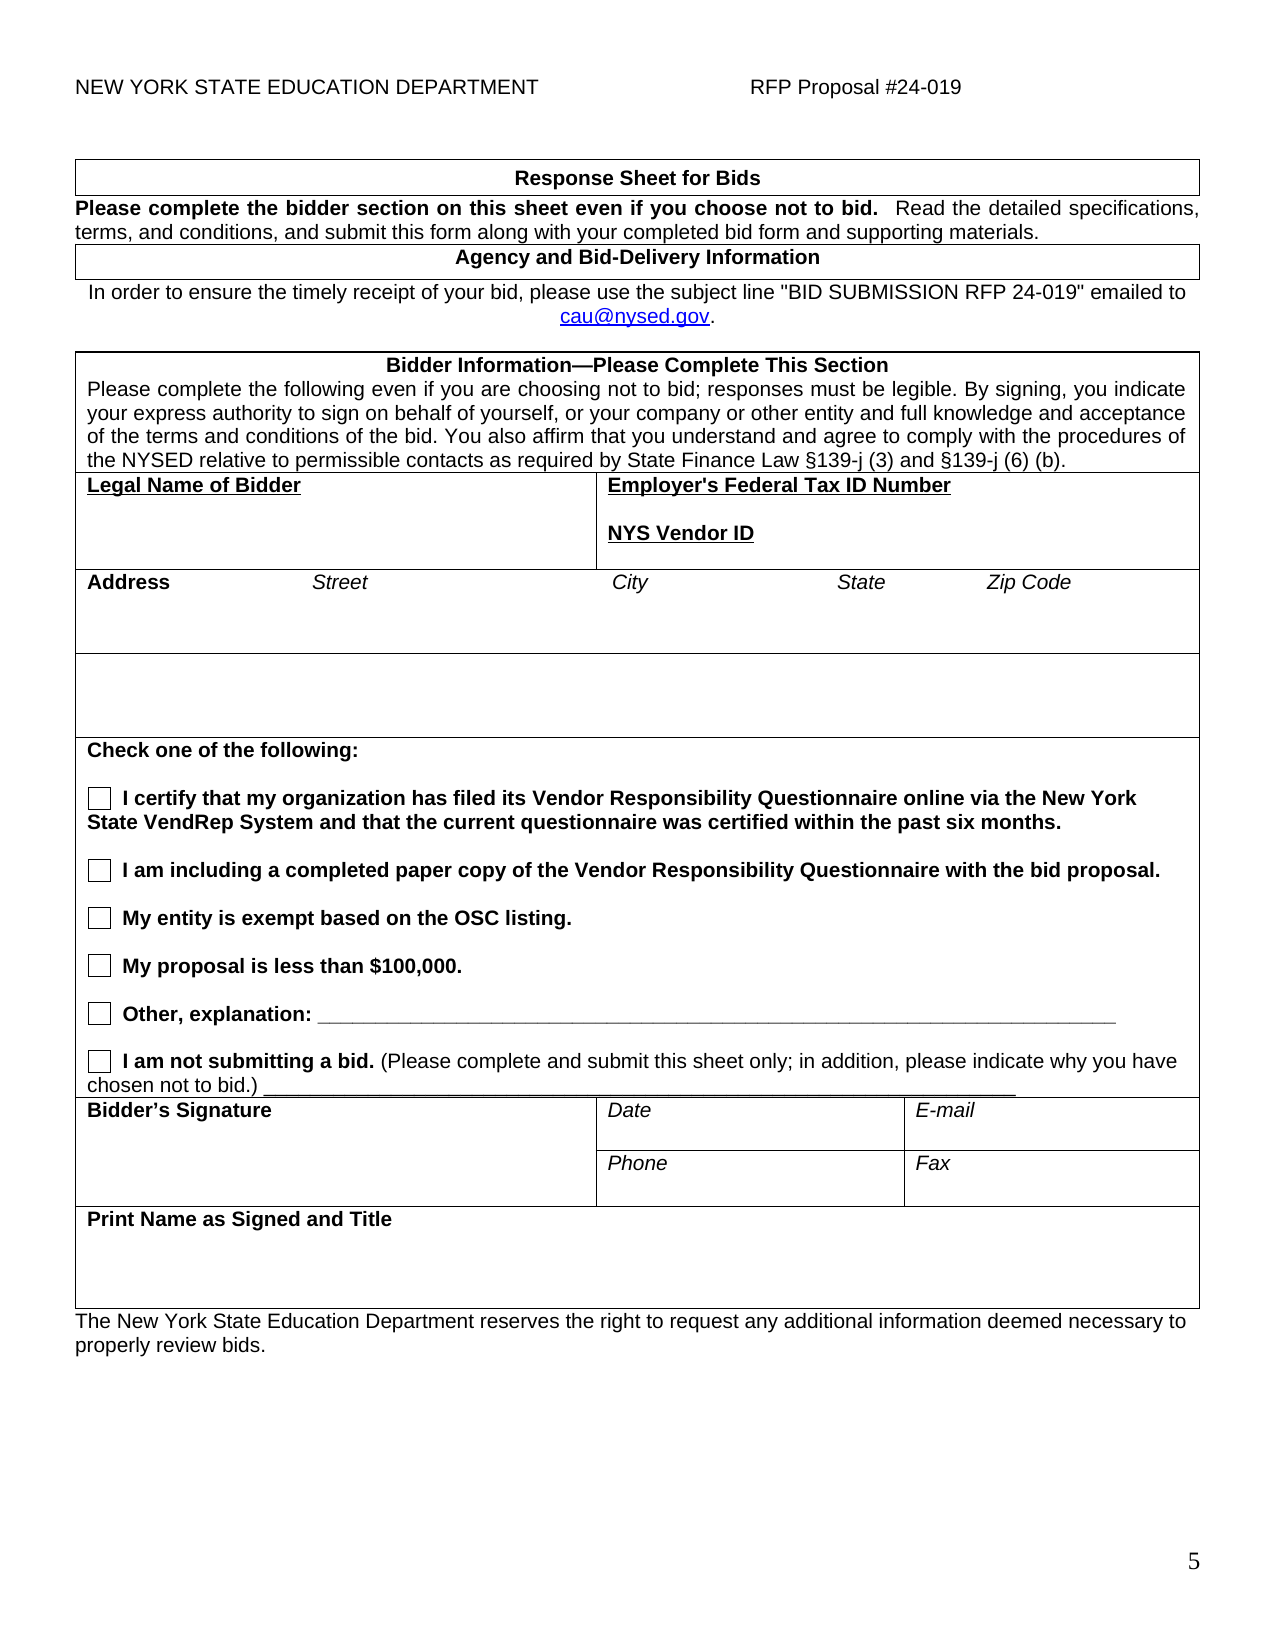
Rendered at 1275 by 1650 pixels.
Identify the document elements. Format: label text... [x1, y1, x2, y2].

table_cell Bidder’s Signature [76, 1098, 596, 1206]
table_cell [76, 654, 1199, 737]
table_cell Phone [597, 1151, 904, 1206]
table_cell Date [597, 1098, 904, 1150]
table_cell Employer's Federal Tax ID Number NYS Vendor ID [597, 473, 1199, 569]
text Please complete the bidder section on this sheet even if you choose not to bid. Read the detailed specifications, terms, and conditions, and submit this form along with your completed bid form and supporting materials. [75, 196, 1200, 243]
table_cell Check one of the following: I certify that my organization has filed its Vendor Responsibility Questionnaire online via the New York State VendRep System and that the current questionnaire was certified within the past six months. I am including a completed paper copy of the Vendor Responsibility Questionnaire with the bid proposal. My entity is exempt based on the OSC listing. My proposal is less than $100,000. Other, explanation: _____________________________________________________________________ I am not submitting a bid. (Please complete and submit this sheet only; in addition, please indicate why you have chosen not to bid.) _________________________________________________________________ [76, 738, 1199, 1097]
table_header Bidder Information—Please Complete This Section Please complete the following even if you are choosing not to bid; responses must be legible. By signing, you indicate your express authority to sign on behalf of yourself, or your company or other entity and full knowledge and acceptance of the terms and conditions of the bid. You also affirm that you understand and agree to comply with the procedures of the NYSED relative to permissible contacts as required by State Finance Law §139-j (3) and §139-j (6) (b). [76, 353, 1199, 472]
text NEW YORK STATE EDUCATION DEPARTMENT RFP Proposal #24-019 [75, 75, 1200, 99]
table_header Response Sheet for Bids [76, 160, 1199, 194]
table_cell Address Street City State Zip Code [76, 570, 1199, 653]
table_cell E-mail [905, 1098, 1199, 1150]
table_cell Fax [905, 1151, 1199, 1206]
table_cell Print Name as Signed and Title [76, 1207, 1199, 1308]
table_cell Legal Name of Bidder [76, 473, 596, 569]
text The New York State Education Department reserves the right to request any additional information deemed necessary to properly review bids. [75, 1309, 1200, 1357]
text In order to ensure the timely receipt of your bid, please use the subject line "BID SUBMISSION RFP 24-019" emailed to cau@nysed.gov. [75, 280, 1200, 327]
table_header Agency and Bid-Delivery Information [76, 245, 1199, 278]
